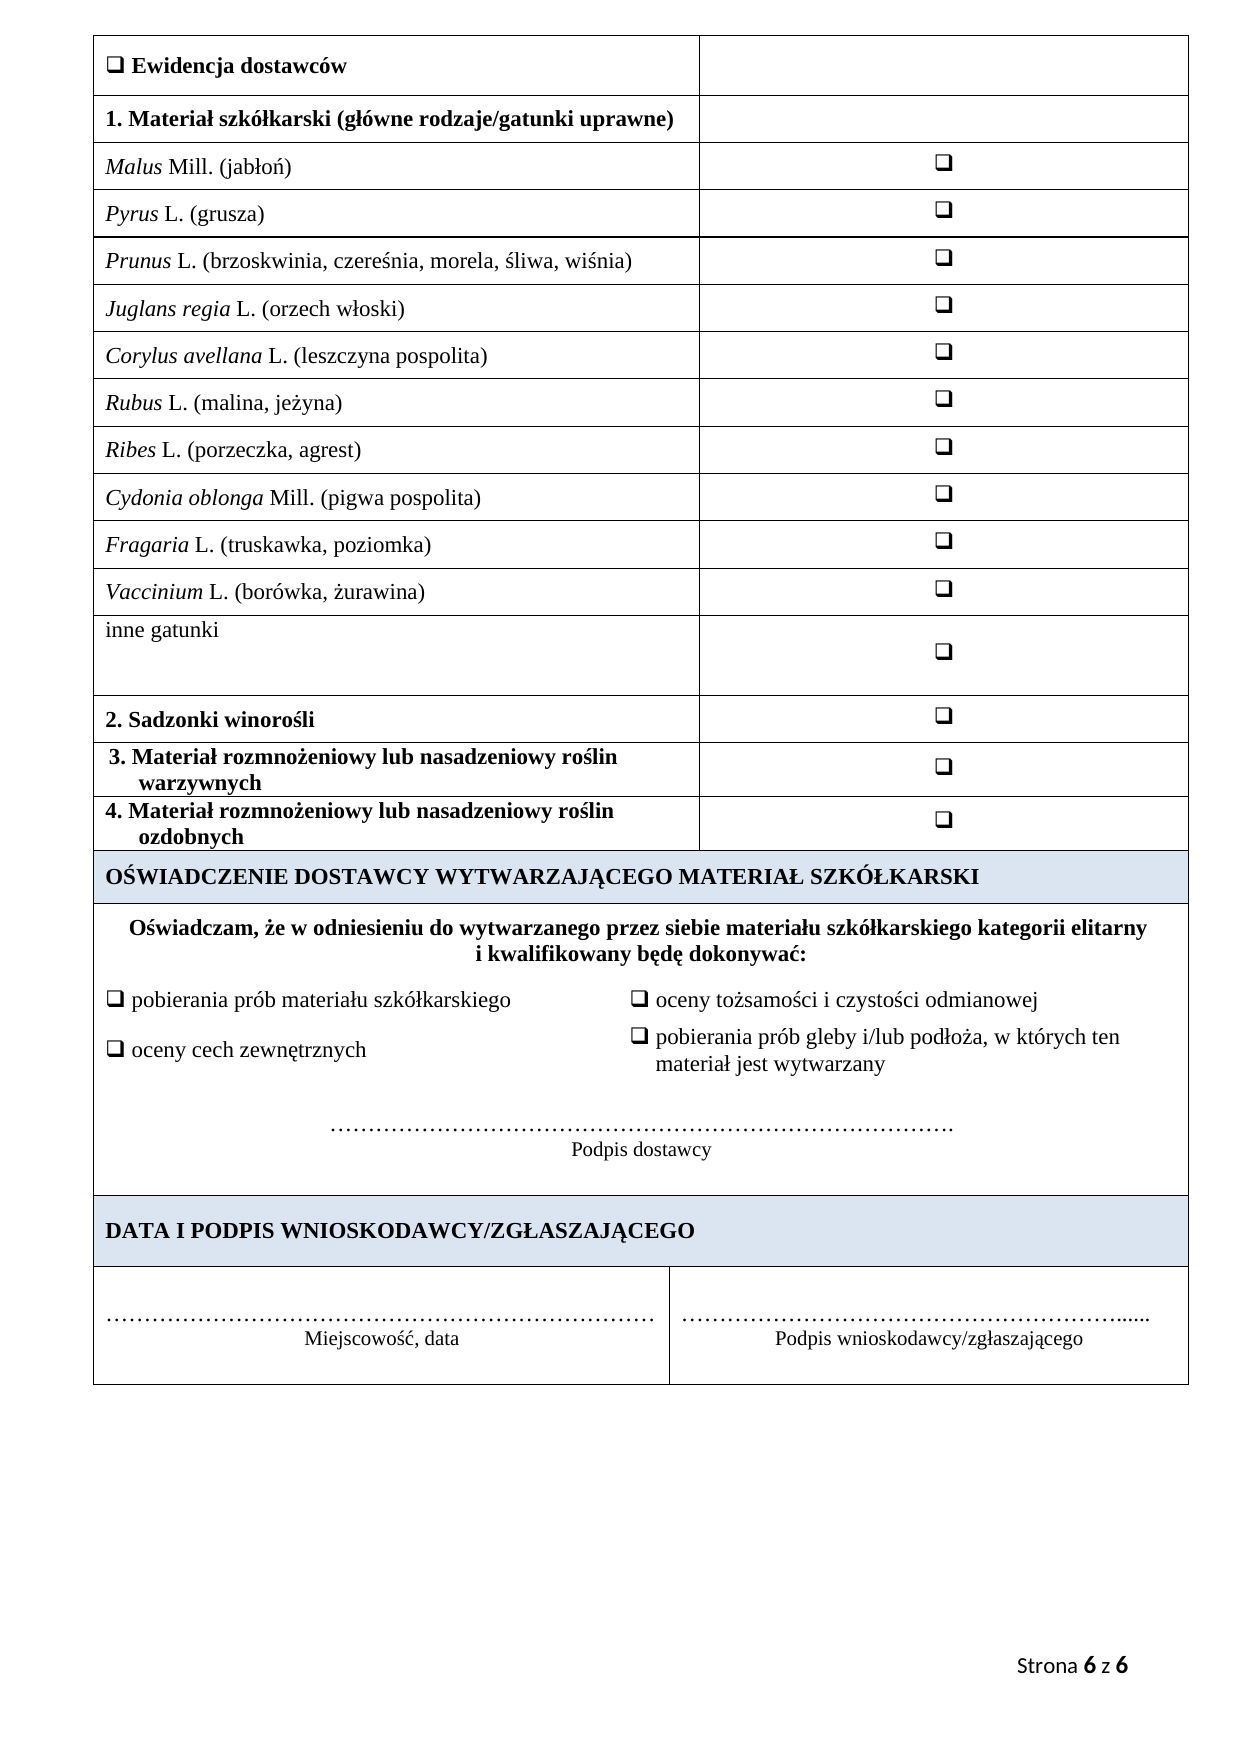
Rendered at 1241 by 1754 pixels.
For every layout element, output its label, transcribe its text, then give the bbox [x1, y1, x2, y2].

table_cell Cydonia oblonga Mill. (pigwa pospolita) [94, 474, 699, 520]
table_cell [700, 616, 1188, 695]
table_cell Vaccinium L. (borówka, żurawina) [94, 569, 699, 615]
table_cell Ewidencja dostawców [94, 36, 699, 94]
table_cell DATA I PODPIS WNIOSKODAWCY/ZGŁASZAJĄCEGO [94, 1196, 1188, 1266]
table_cell Rubus L. (malina, jeżyna) [94, 379, 699, 426]
table_cell [700, 743, 1188, 796]
table_cell inne gatunki [94, 616, 699, 695]
table_cell 4. Materiał rozmnożeniowy lub nasadzeniowy roślin ozdobnych [94, 797, 699, 849]
table_cell pobierania prób gleby i/lub podłoża, w których ten materiał jest wytwarzany [618, 1023, 1188, 1076]
table_cell oceny cech zewnętrznych [94, 1023, 618, 1076]
table_cell 3. Materiał rozmnożeniowy lub nasadzeniowy roślin warzywnych [94, 743, 699, 796]
table_cell [700, 96, 1188, 142]
table_cell [700, 474, 1188, 520]
table_cell [700, 190, 1188, 236]
table_cell [700, 238, 1188, 284]
table_cell [700, 332, 1188, 378]
table_cell Oświadczam, że w odniesieniu do wytwarzanego przez siebie materiału szkółkarskiego kategorii elitarny i kwalifikowany będę dokonywać: [94, 904, 1188, 976]
table_cell Malus Mill. (jabłoń) [94, 143, 699, 189]
table_cell oceny tożsamości i czystości odmianowej [618, 976, 1188, 1023]
table_cell [700, 569, 1188, 615]
table_cell 2. Sadzonki winorośli [94, 696, 699, 742]
table_cell Corylus avellana L. (leszczyna pospolita) [94, 332, 699, 378]
table_cell [700, 285, 1188, 331]
table_cell [700, 427, 1188, 473]
table_cell Juglans regia L. (orzech włoski) [94, 285, 699, 331]
table_cell ………………………………………………………………………. Podpis dostawcy [94, 1076, 1188, 1195]
table_cell [700, 379, 1188, 426]
table_cell Ribes L. (porzeczka, agrest) [94, 427, 699, 473]
table_cell [700, 36, 1188, 94]
table_cell ……………………………………………………………… Miejscowość, data [94, 1267, 669, 1384]
table_cell Prunus L. (brzoskwinia, czereśnia, morela, śliwa, wiśnia) [94, 238, 699, 284]
table_cell 1. Materiał szkółkarski (główne rodzaje/gatunki uprawne) [94, 96, 699, 142]
table_cell [700, 143, 1188, 189]
table_cell Fragaria L. (truskawka, poziomka) [94, 521, 699, 567]
table_cell [700, 797, 1188, 849]
table_cell Pyrus L. (grusza) [94, 190, 699, 236]
table_cell [700, 521, 1188, 567]
table_cell pobierania prób materiału szkółkarskiego [94, 976, 618, 1023]
table_cell OŚWIADCZENIE DOSTAWCY WYTWARZAJĄCEGO MATERIAŁ SZKÓŁKARSKI [94, 851, 1188, 903]
table_cell [700, 696, 1188, 742]
table_cell …………………………………………………...... Podpis wnioskodawcy/zgłaszającego [670, 1267, 1188, 1384]
